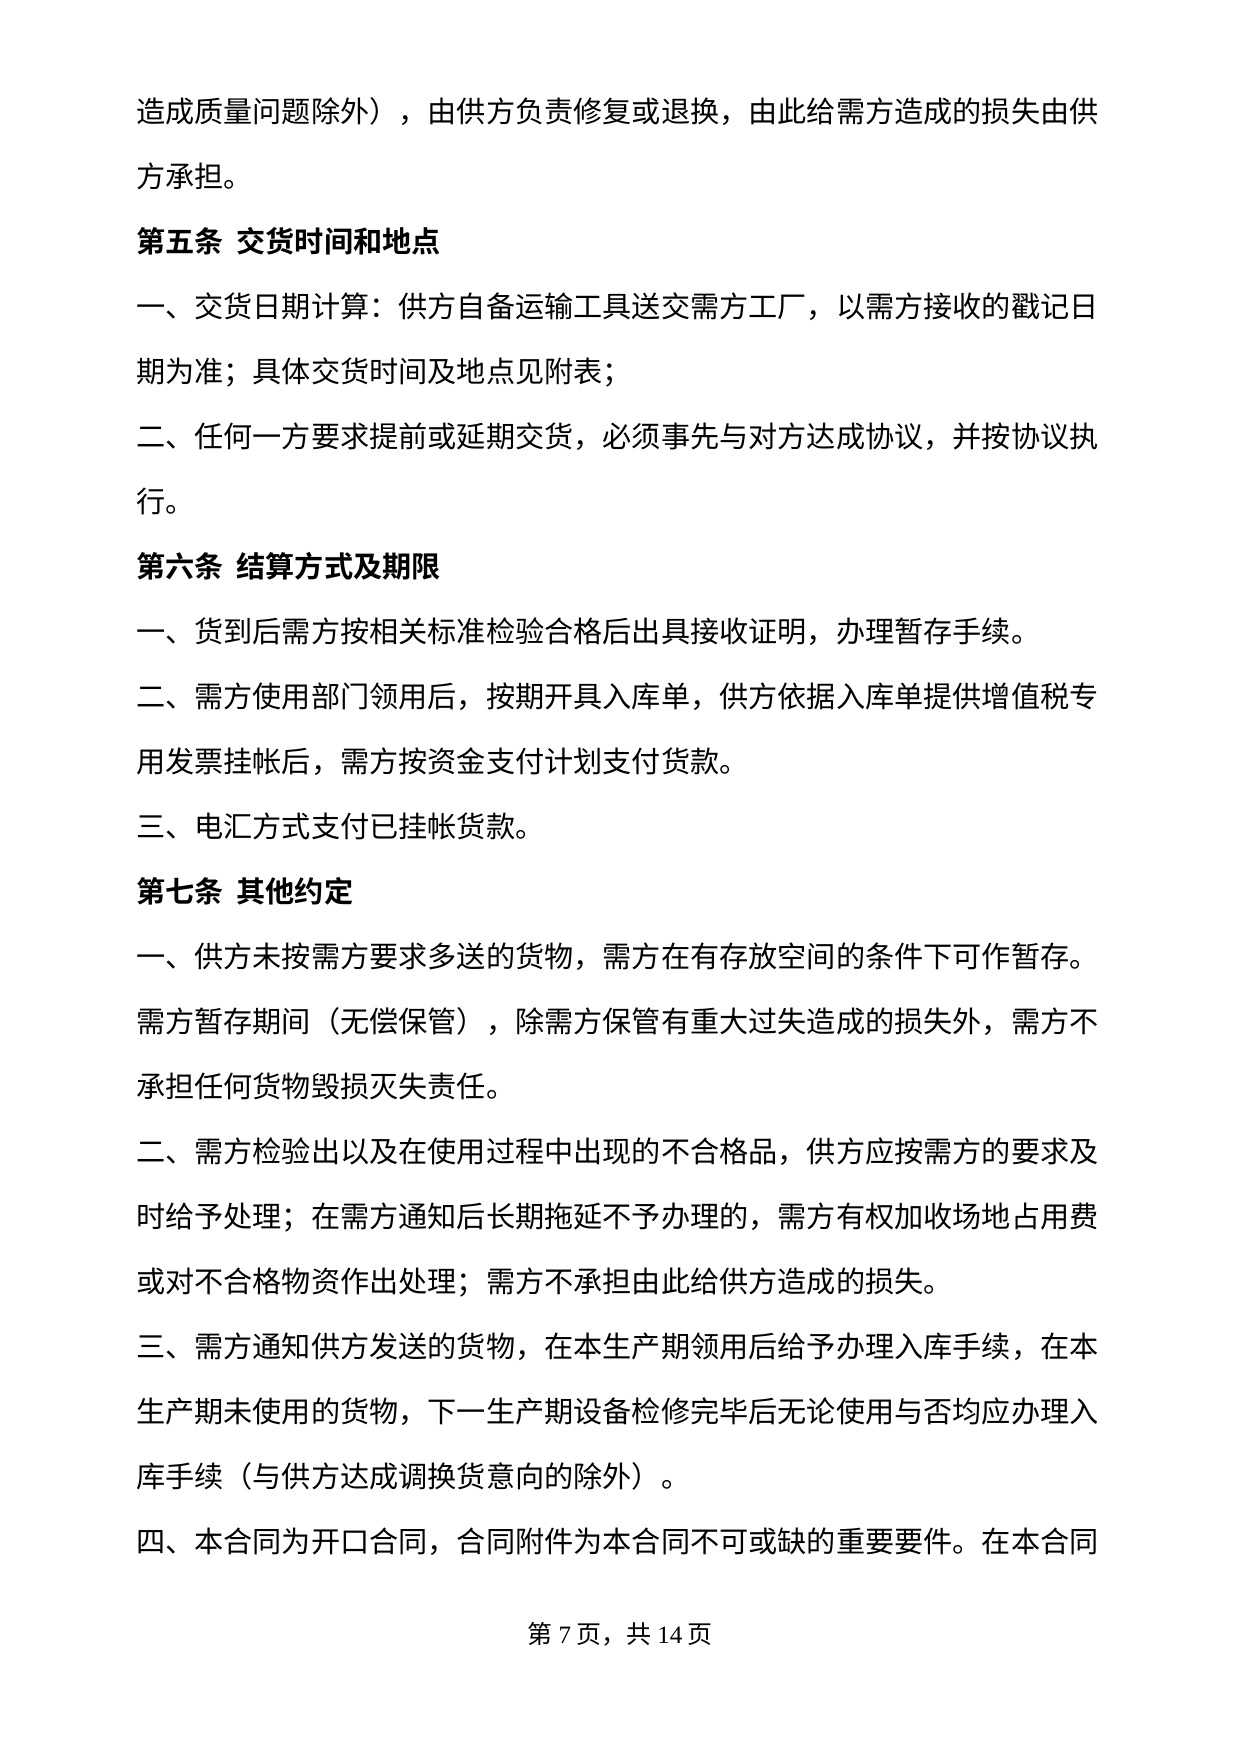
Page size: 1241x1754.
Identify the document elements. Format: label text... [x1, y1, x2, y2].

text 三、需方通知供方发送的货物，在本生产期领用后给予办理入库手续，在本生产期未使用的货物，下一生产期设备检修完毕后无论使用与否均应办理入库手续（与供方达成调换货意向的除外）。 [136, 1312, 1104, 1507]
text 二、需方检验出以及在使用过程中出现的不合格品，供方应按需方的要求及时给予处理；在需方通知后长期拖延不予办理的，需方有权加收场地占用费或对不合格物资作出处理；需方不承担由此给供方造成的损失。 [136, 1117, 1104, 1312]
text 第五条 交货时间和地点 [136, 207, 1104, 272]
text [136, 77, 1104, 207]
text 三、电汇方式支付已挂帐货款。 [136, 792, 1104, 857]
text 一、货到后需方按相关标准检验合格后出具接收证明，办理暂存手续。 [136, 597, 1104, 662]
text 二、需方使用部门领用后，按期开具入库单，供方依据入库单提供增值税专用发票挂帐后，需方按资金支付计划支付货款。 [136, 662, 1104, 792]
text 二、任何一方要求提前或延期交货，必须事先与对方达成协议，并按协议执行。 [136, 402, 1104, 532]
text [136, 1507, 1104, 1572]
text 第七条 其他约定 [136, 857, 1104, 922]
text 一、交货日期计算：供方自备运输工具送交需方工厂，以需方接收的戳记日期为准；具体交货时间及地点见附表； [136, 272, 1104, 402]
text 第六条 结算方式及期限 [136, 532, 1104, 597]
text 一、供方未按需方要求多送的货物，需方在有存放空间的条件下可作暂存。需方暂存期间（无偿保管），除需方保管有重大过失造成的损失外，需方不承担任何货物毁损灭失责任。 [136, 922, 1104, 1117]
